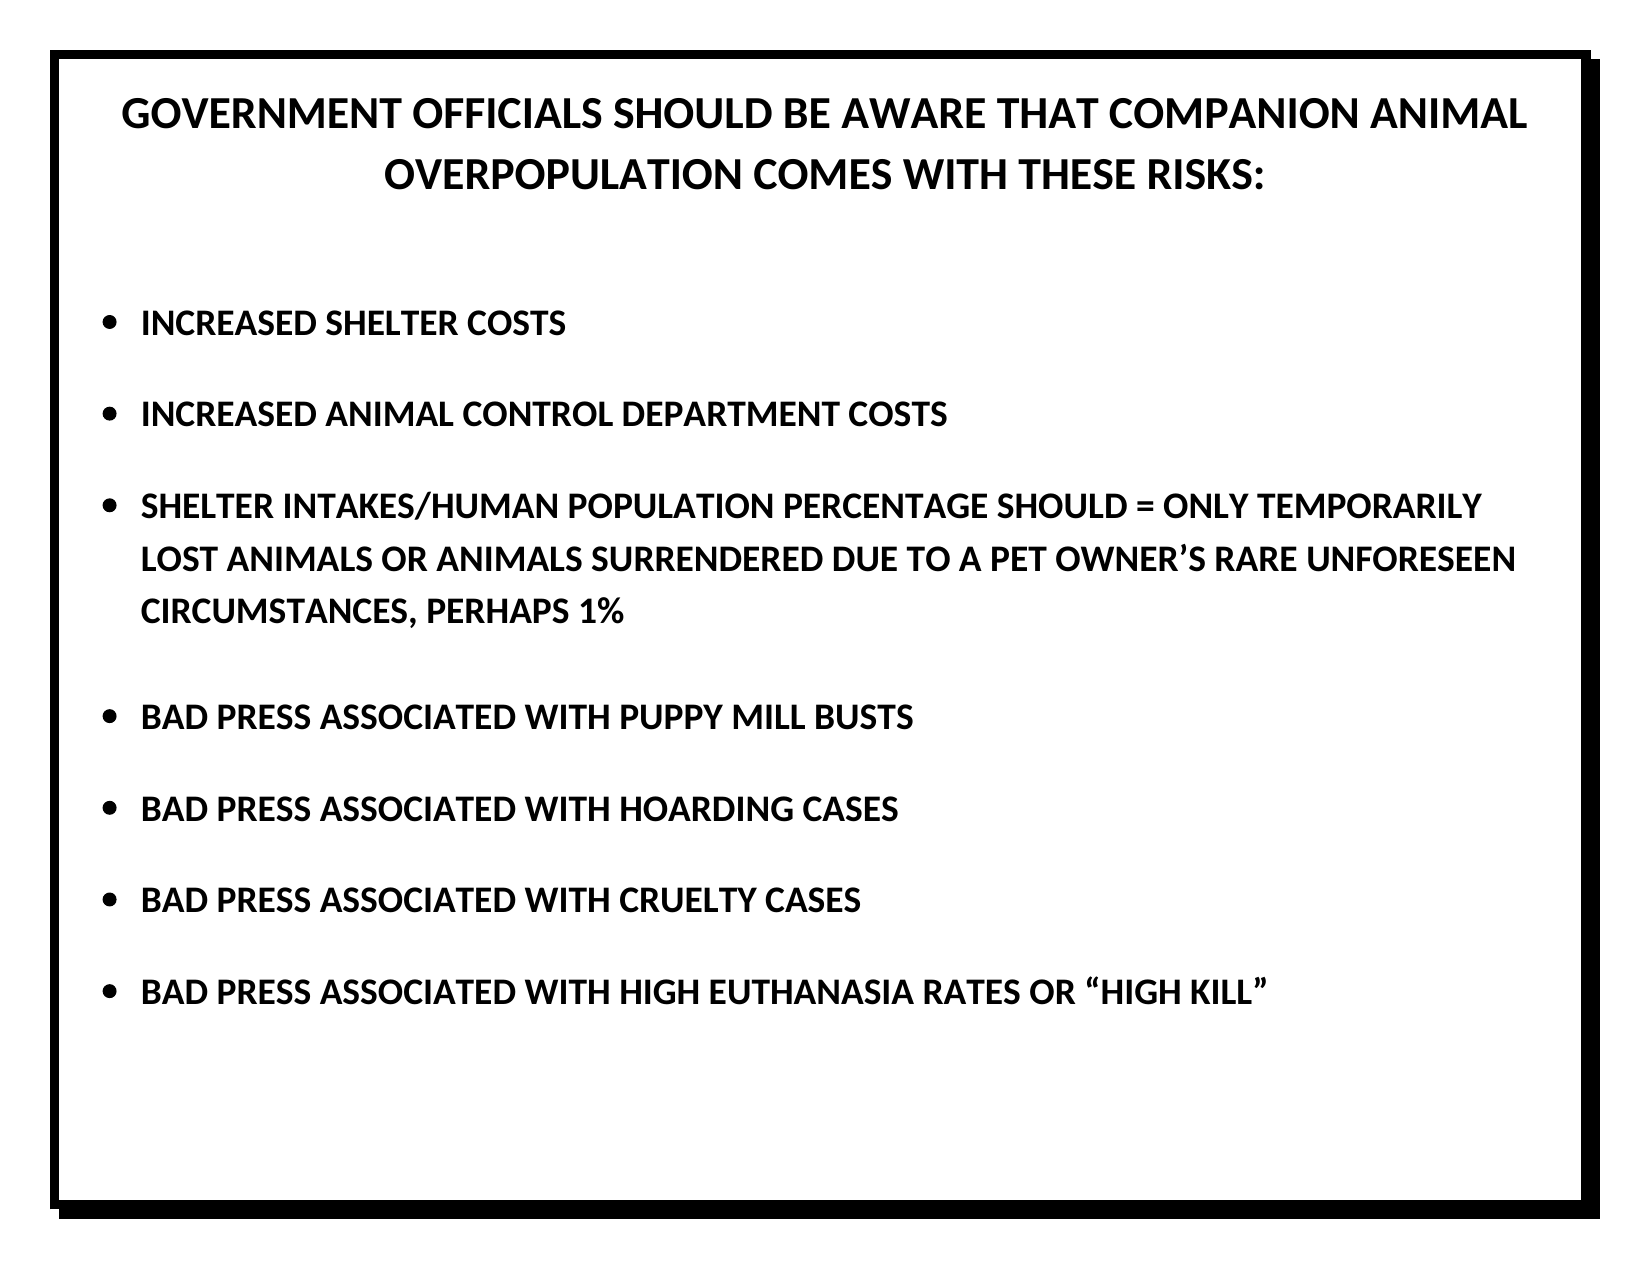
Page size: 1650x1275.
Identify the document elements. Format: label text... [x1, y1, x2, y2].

list SHELTER INTAKES/HUMAN POPULATION PERCENTAGE SHOULD = ONLY TEMPORARILY LOST ANIMALS OR ANIMALS SURRENDERED DUE TO A PET OWNER’S RARE UNFORESEEN CIRCUMSTANCES, PERHAPS 1% [103, 482, 1566, 633]
list INCREASED SHELTER COSTS [103, 299, 1566, 344]
list BAD PRESS ASSOCIATED WITH CRUELTY CASES [103, 876, 1566, 922]
list INCREASED ANIMAL CONTROL DEPARTMENT COSTS [103, 390, 1566, 436]
text GOVERNMENT OFFICIALS SHOULD BE AWARE THAT COMPANION ANIMAL OVERPOPULATION COMES WITH THESE RISKS: [84, 84, 1566, 201]
list BAD PRESS ASSOCIATED WITH PUPPY MILL BUSTS [103, 693, 1566, 739]
list BAD PRESS ASSOCIATED WITH HOARDING CASES [103, 784, 1566, 830]
list BAD PRESS ASSOCIATED WITH HIGH EUTHANASIA RATES OR “HIGH KILL” [103, 968, 1566, 1014]
